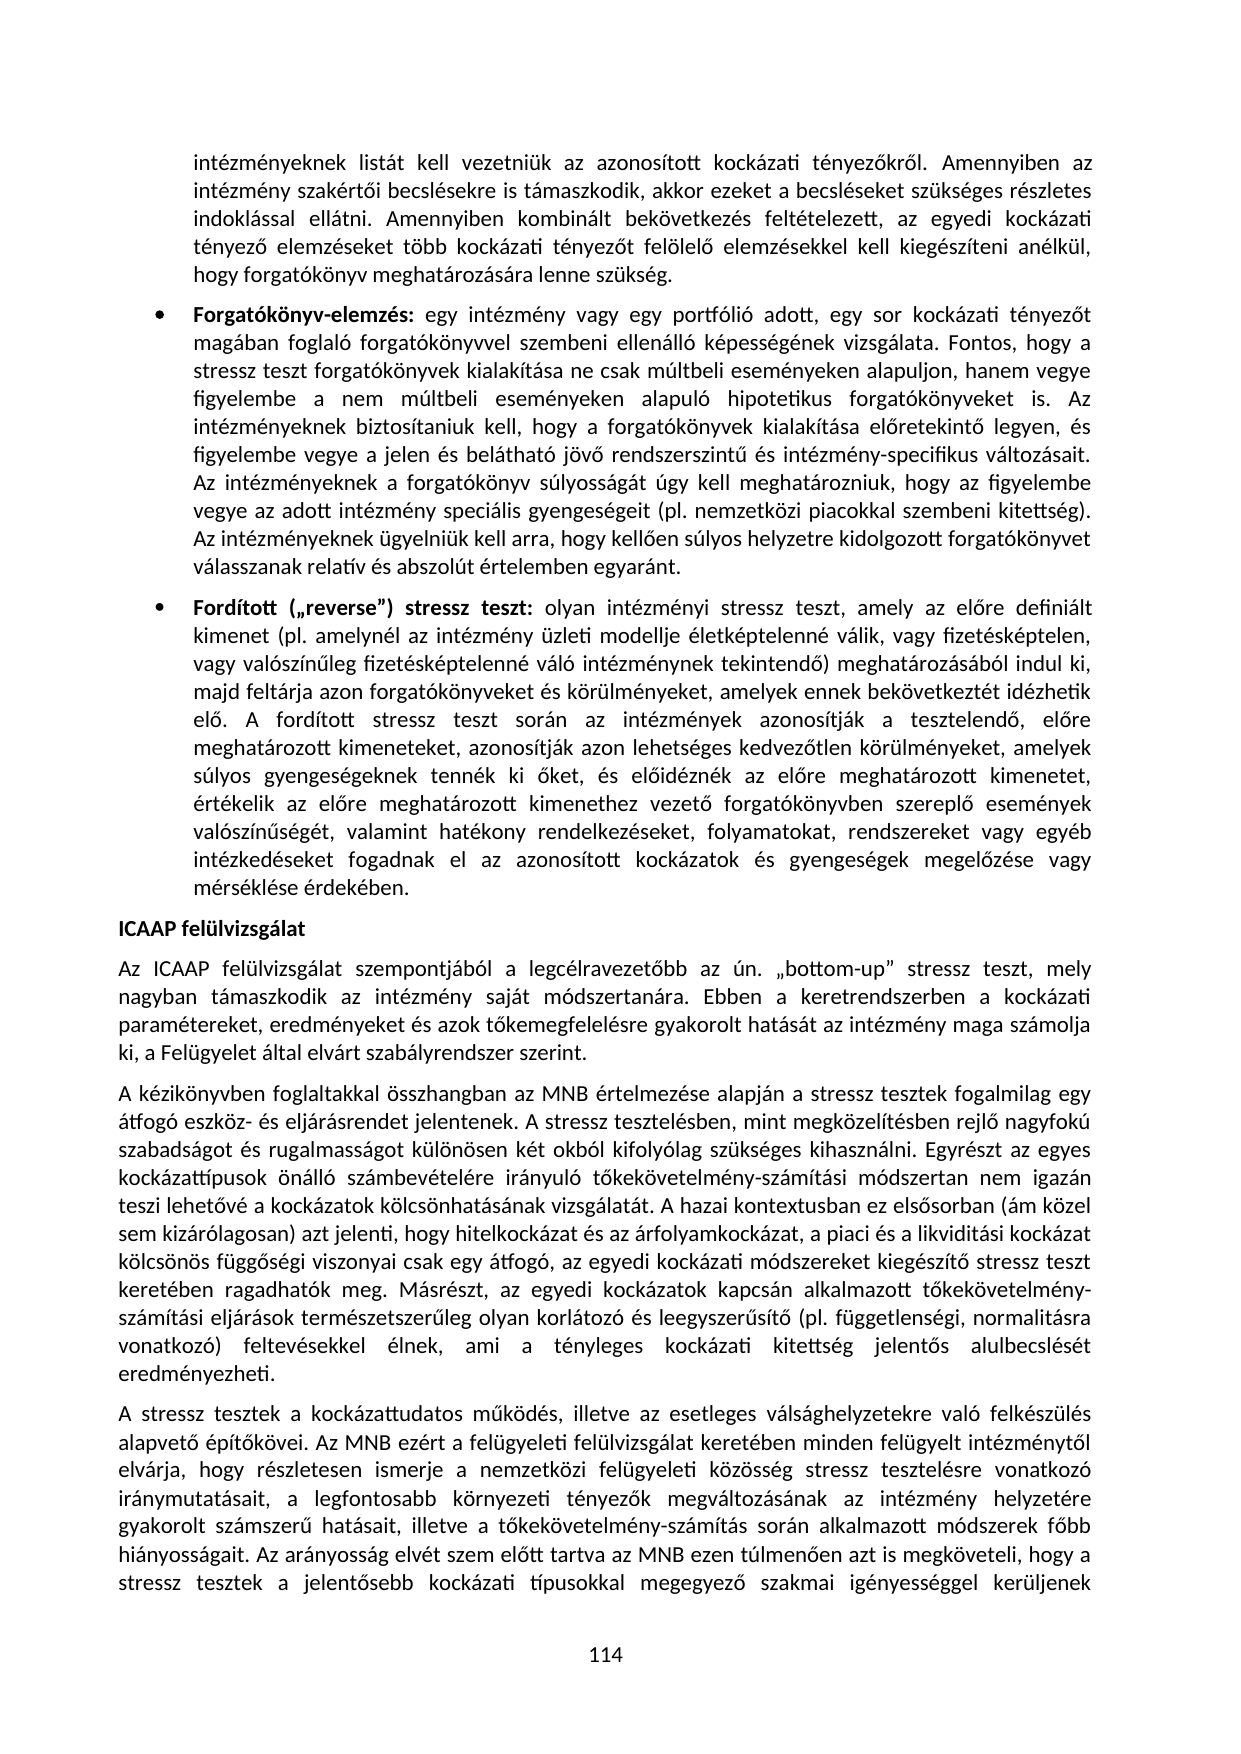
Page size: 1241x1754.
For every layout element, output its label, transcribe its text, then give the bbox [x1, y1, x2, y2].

text A kézikönyvben foglaltakkal összhangban az MNB értelmezése alapján a stressz tesztek fogalmilag egy átfogó eszköz- és eljárásrendet jelentenek. A stressz tesztelésben, mint megközelítésben rejlő nagyfokú szabadságot és rugalmasságot különösen két okból kifolyólag szükséges kihasználni. Egyrészt az egyes kockázattípusok önálló számbevételére irányuló tőkekövetelmény-számítási módszertan nem igazán teszi lehetővé a kockázatok kölcsönhatásának vizsgálatát. A hazai kontextusban ez elsősorban (ám közel sem kizárólagosan) azt jelenti, hogy hitelkockázat és az árfolyamkockázat, a piaci és a likviditási kockázat kölcsönös függőségi viszonyai csak egy átfogó, az egyedi kockázati módszereket kiegészítő stressz teszt keretében ragadhatók meg. Másrészt, az egyedi kockázatok kapcsán alkalmazott tőkekövetelmény-számítási eljárások természetszerűleg olyan korlátozó és leegyszerűsítő (pl. függetlenségi, normalitásra vonatkozó) feltevésekkel élnek, ami a tényleges kockázati kitettség jelentős alulbecslését eredményezheti. [118, 1079, 1093, 1387]
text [118, 1399, 1093, 1596]
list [156, 148, 1093, 288]
text Az ICAAP felülvizsgálat szempontjából a legcélravezetőbb az ún. „bottom-up” stressz teszt, mely nagyban támaszkodik az intézmény saját módszertanára. Ebben a keretrendszerben a kockázati paramétereket, eredményeket és azok tőkemegfelelésre gyakorolt hatását az intézmény maga számolja ki, a Felügyelet által elvárt szabályrendszer szerint. [118, 954, 1093, 1066]
list Fordított („reverse”) stressz teszt: olyan intézményi stressz teszt, amely az előre definiált kimenet (pl. amelynél az intézmény üzleti modellje életképtelenné válik, vagy fizetésképtelen, vagy valószínűleg fizetésképtelenné váló intézménynek tekintendő) meghatározásából indul ki, majd feltárja azon forgatókönyveket és körülményeket, amelyek ennek bekövetkeztét idézhetik elő. A fordított stressz teszt során az intézmények azonosítják a tesztelendő, előre meghatározott kimeneteket, azonosítják azon lehetséges kedvezőtlen körülményeket, amelyek súlyos gyengeségeknek tennék ki őket, és előidéznék az előre meghatározott kimenetet, értékelik az előre meghatározott kimenethez vezető forgatókönyvben szereplő események valószínűségét, valamint hatékony rendelkezéseket, folyamatokat, rendszereket vagy egyéb intézkedéseket fogadnak el az azonosított kockázatok és gyengeségek megelőzése vagy mérséklése érdekében. [156, 593, 1093, 901]
text ICAAP felülvizsgálat [118, 914, 1093, 942]
list Forgatókönyv-elemzés: egy intézmény vagy egy portfólió adott, egy sor kockázati tényezőt magában foglaló forgatókönyvvel szembeni ellenálló képességének vizsgálata. Fontos, hogy a stressz teszt forgatókönyvek kialakítása ne csak múltbeli eseményeken alapuljon, hanem vegye figyelembe a nem múltbeli eseményeken alapuló hipotetikus forgatókönyveket is. Az intézményeknek biztosítaniuk kell, hogy a forgatókönyvek kialakítása előretekintő legyen, és figyelembe vegye a jelen és belátható jövő rendszerszintű és intézmény-specifikus változásait. Az intézményeknek a forgatókönyv súlyosságát úgy kell meghatározniuk, hogy az figyelembe vegye az adott intézmény speciális gyengeségeit (pl. nemzetközi piacokkal szembeni kitettség). Az intézményeknek ügyelniük kell arra, hogy kellően súlyos helyzetre kidolgozott forgatókönyvet válasszanak relatív és abszolút értelemben egyaránt. [156, 300, 1093, 581]
